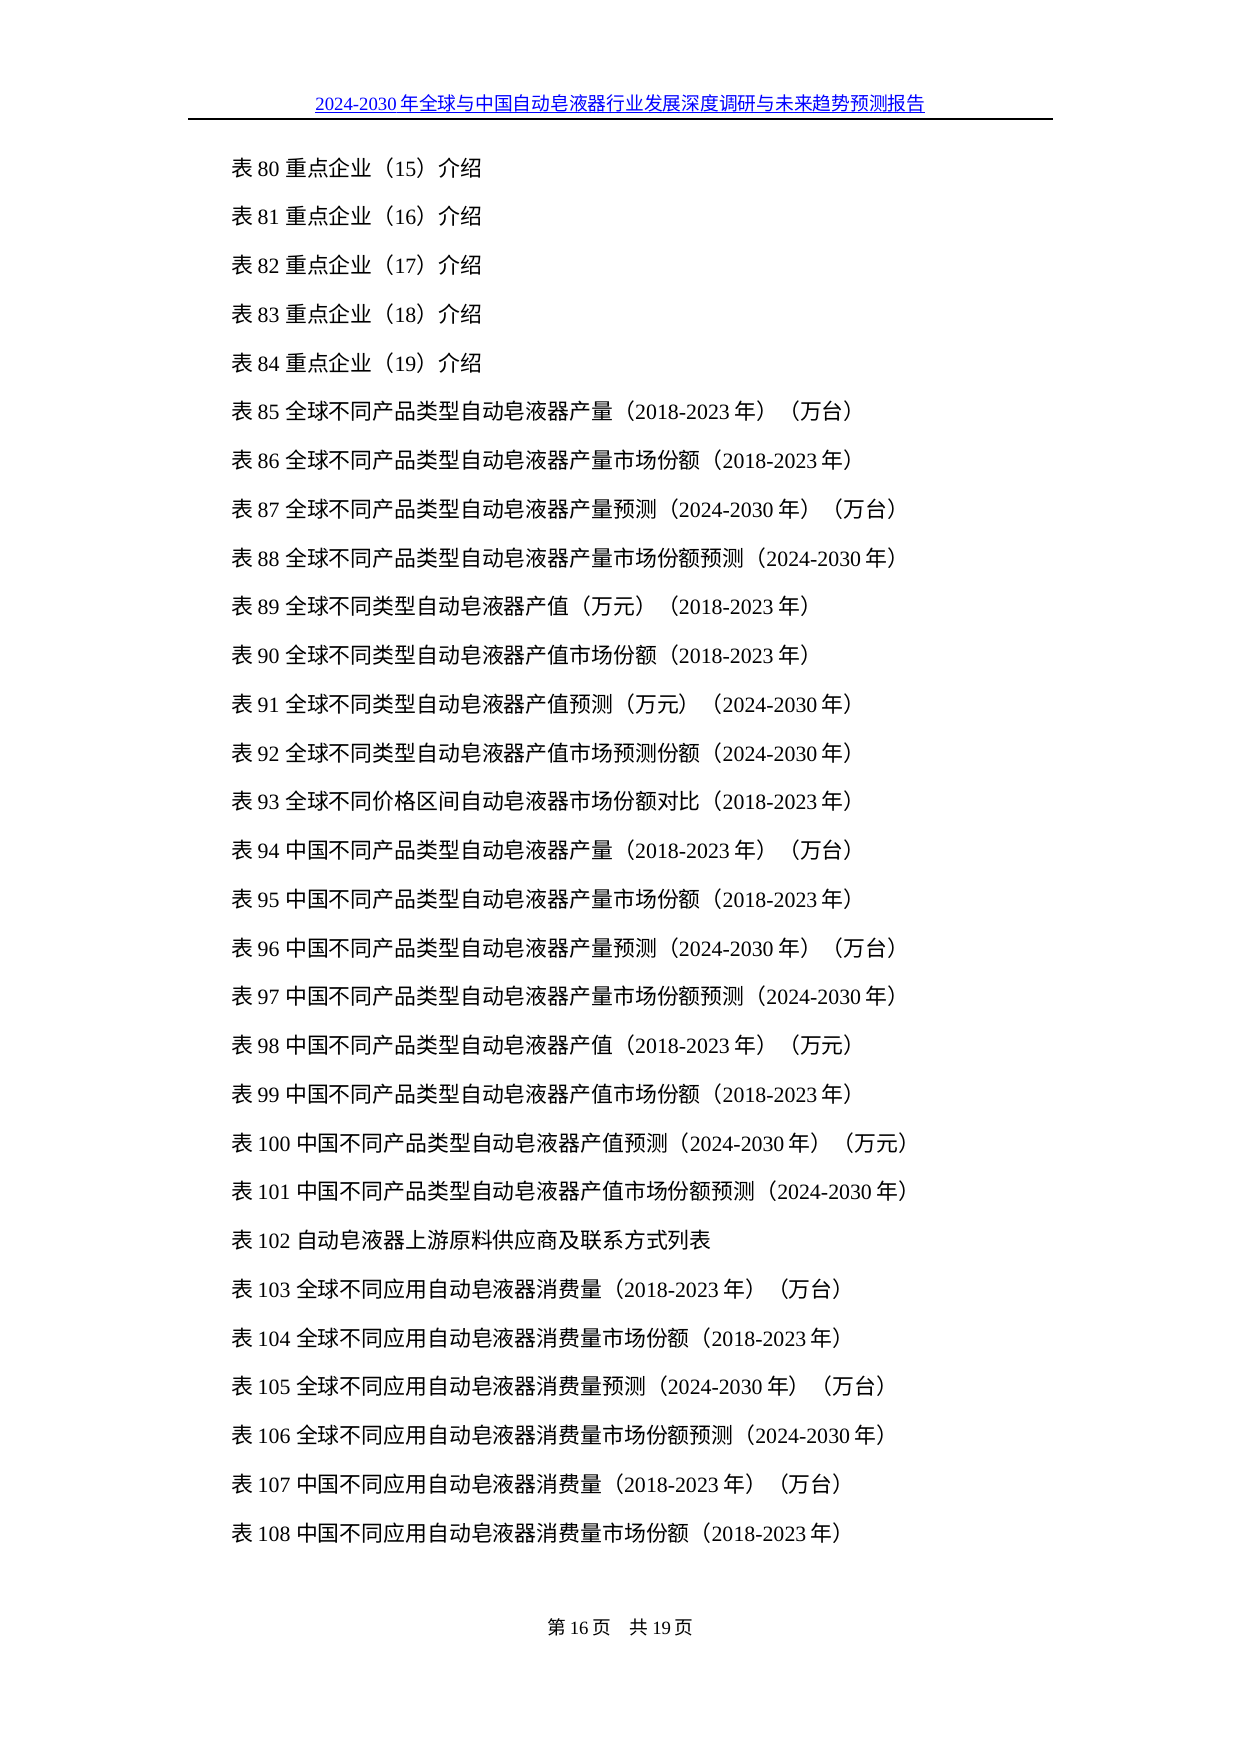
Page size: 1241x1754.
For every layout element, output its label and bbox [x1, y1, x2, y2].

text [187, 150, 1053, 1548]
